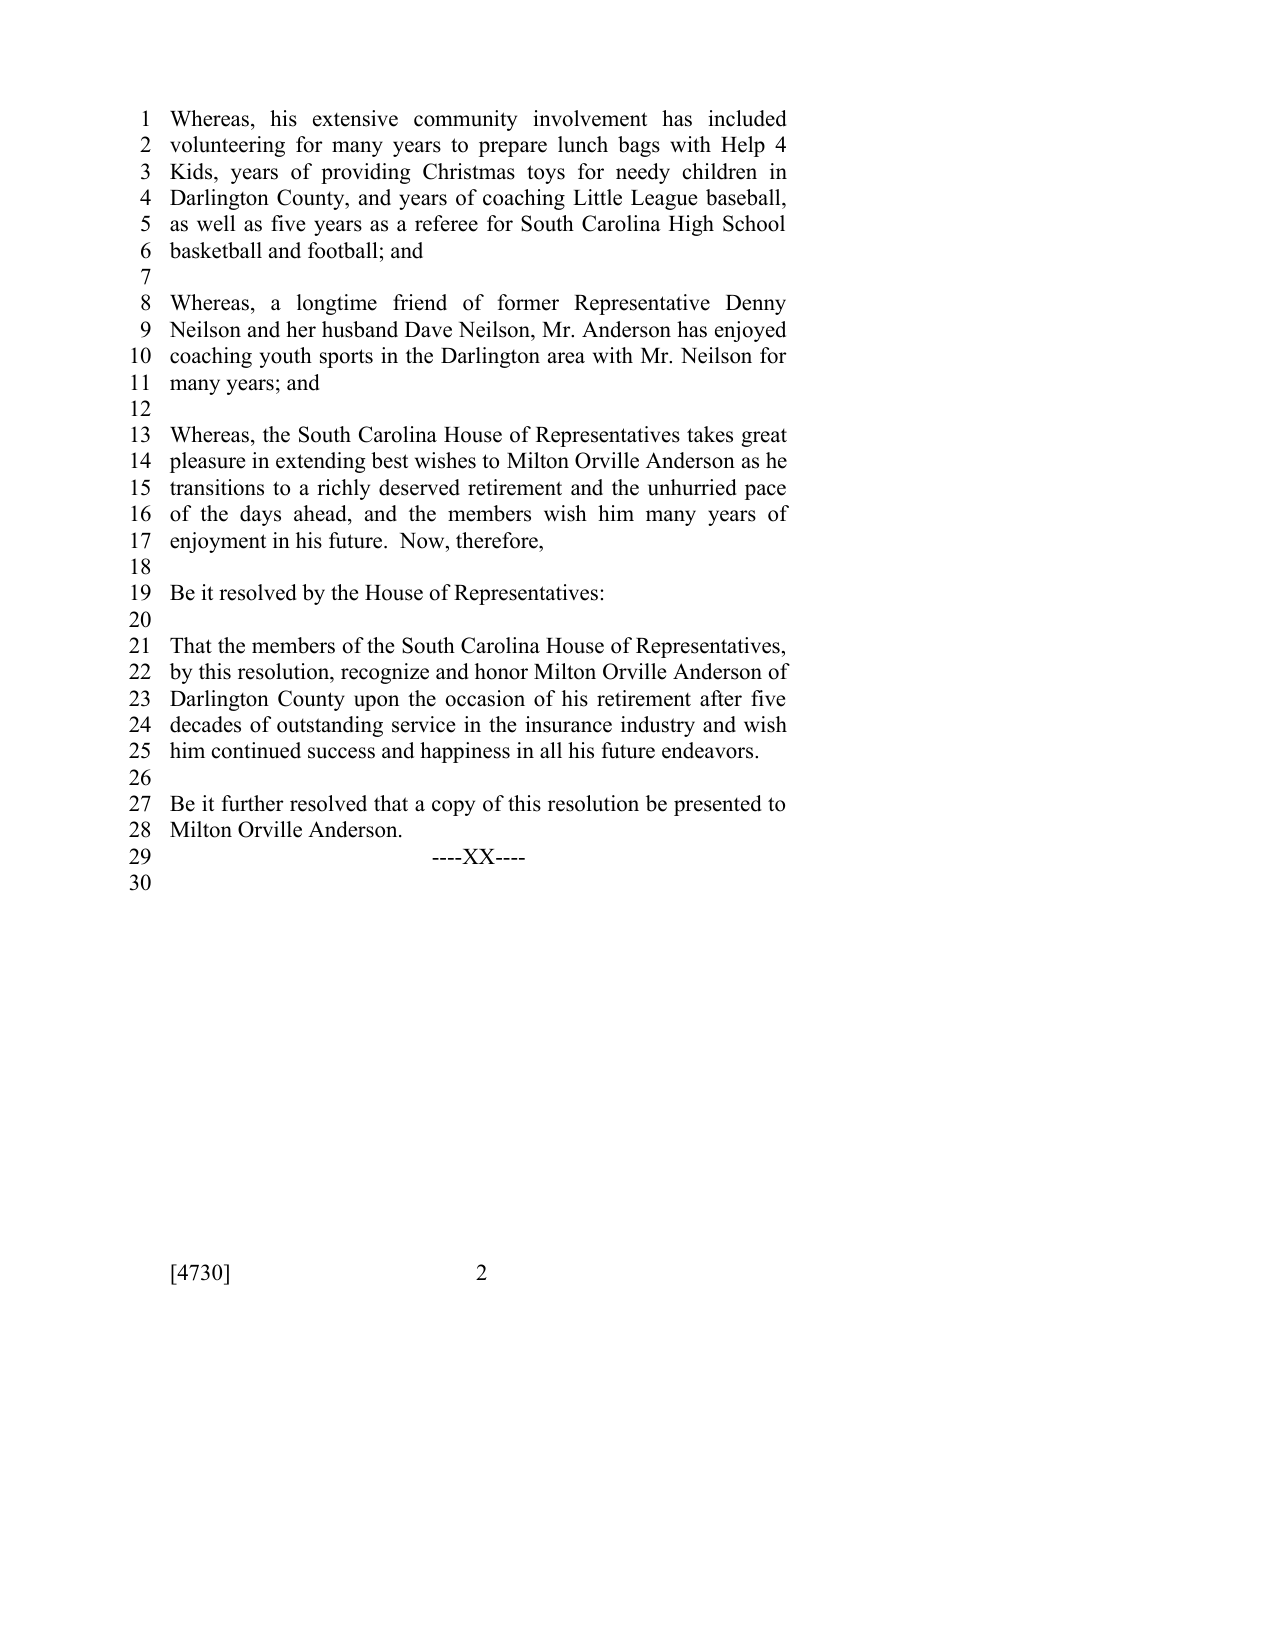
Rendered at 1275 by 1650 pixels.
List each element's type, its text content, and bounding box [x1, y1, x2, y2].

text Be it resolved by the House of Representatives: [169, 579, 787, 606]
text ----XX---- [169, 843, 787, 869]
text Whereas, the South Carolina House of Representatives takes great pleasure in extending best wishes to Milton Orville Anderson as he transitions to a richly deserved retirement and the unhurried pace of the days ahead, and the members wish him many years of enjoyment in his future. Now, therefore, [169, 421, 787, 553]
text That the members of the South Carolina House of Representatives, by this resolution, recognize and honor Milton Orville Anderson of Darlington County upon the occasion of his retirement after five decades of outstanding service in the insurance industry and wish him continued success and happiness in all his future endeavors. [169, 632, 787, 764]
text Be it further resolved that a copy of this resolution be presented to Milton Orville Anderson. [169, 790, 787, 843]
text Whereas, his extensive community involvement has included volunteering for many years to prepare lunch bags with Help 4 Kids, years of providing Christmas toys for needy children in Darlington County, and years of coaching Little League baseball, as well as five years as a referee for South Carolina High School basketball and football; and [169, 105, 787, 263]
text Whereas, a longtime friend of former Representative Denny Neilson and her husband Dave Neilson, Mr. Anderson has enjoyed coaching youth sports in the Darlington area with Mr. Neilson for many years; and [169, 289, 787, 395]
